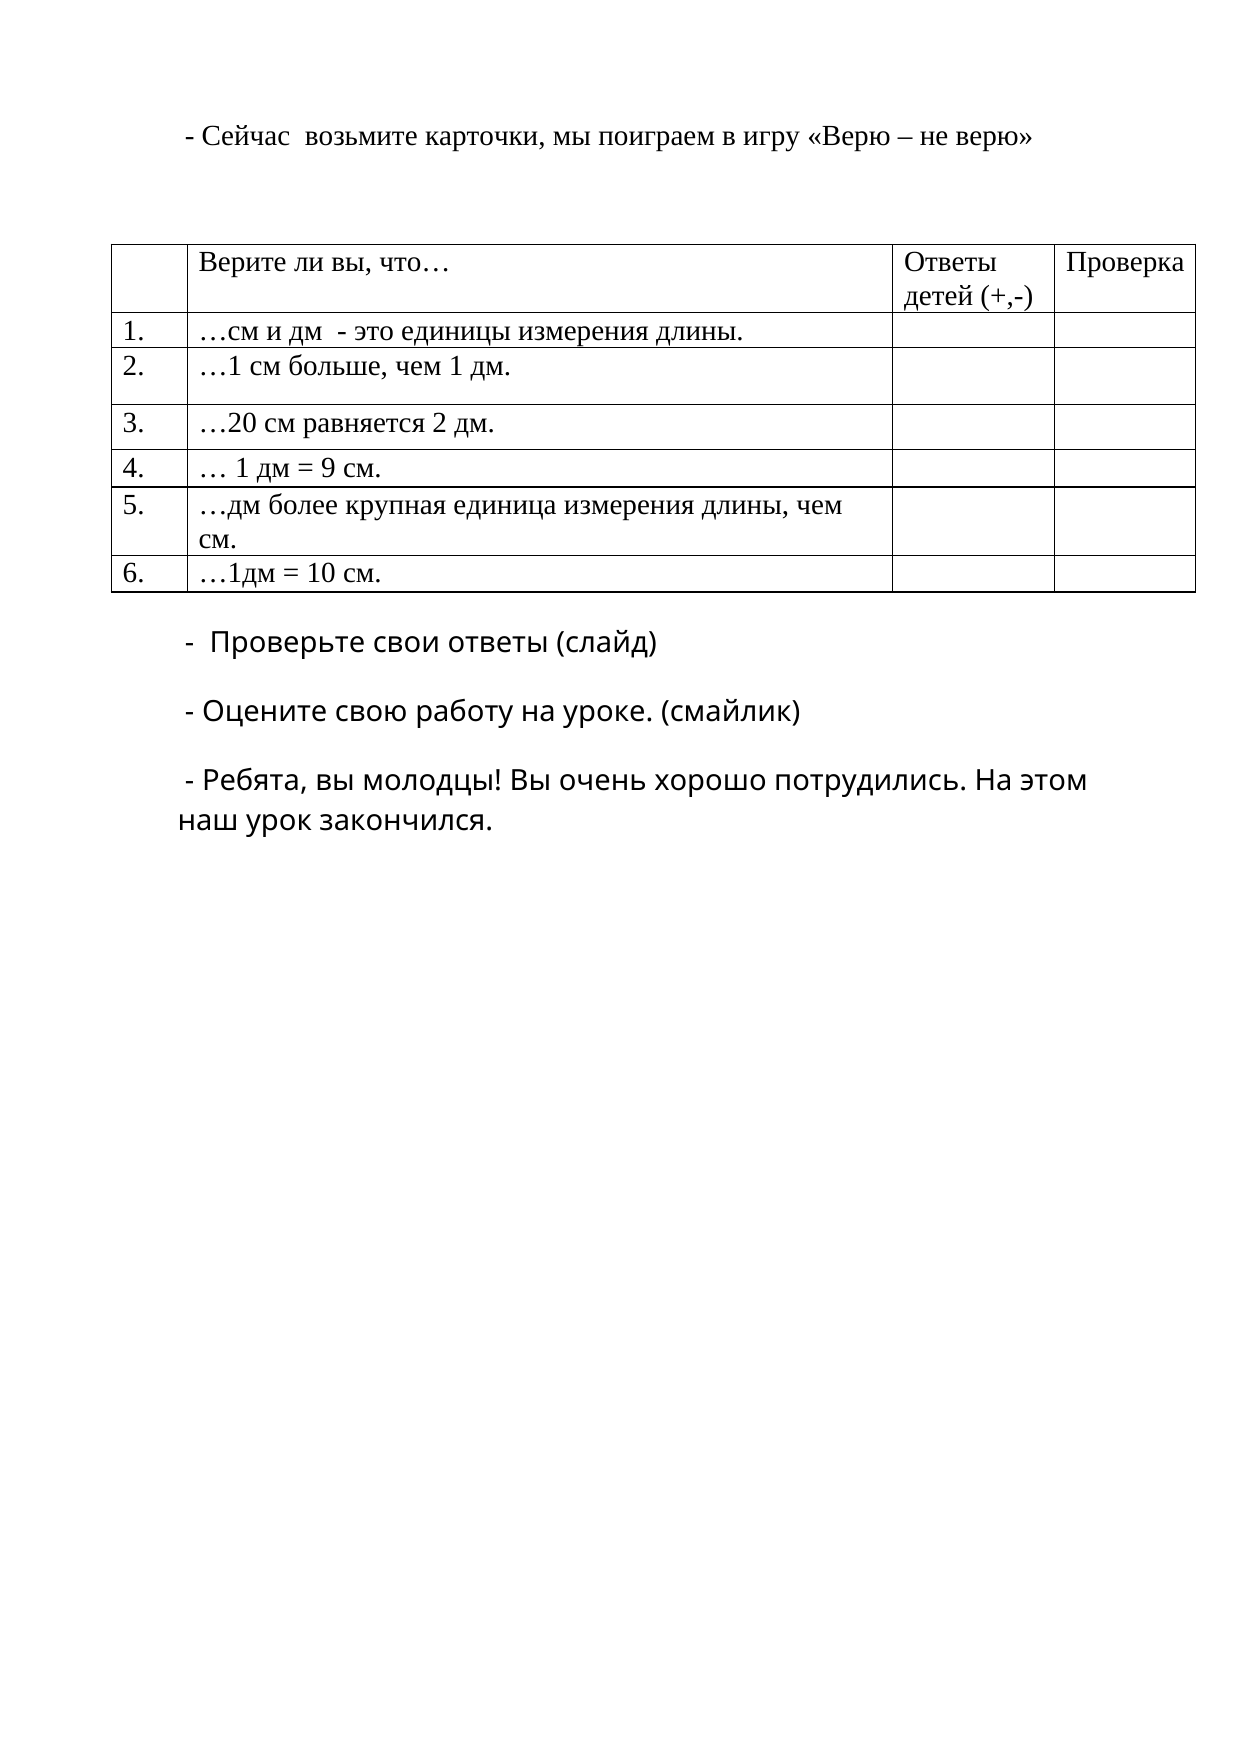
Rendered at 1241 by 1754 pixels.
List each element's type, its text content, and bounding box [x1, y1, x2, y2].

table_cell …см и дм - это единицы измерения длины. [188, 313, 892, 347]
table_cell …1 см больше, чем 1 дм. [188, 348, 892, 404]
table_cell …20 см равняется 2 дм. [188, 405, 892, 449]
table_cell 6. [112, 556, 187, 591]
table_header Верите ли вы, что… [188, 245, 892, 312]
table_header [112, 245, 187, 312]
table_cell [893, 488, 1054, 554]
text - Сейчас возьмите карточки, мы поиграем в игру «Верю – не верю» [177, 118, 1152, 152]
table_cell [1055, 313, 1195, 347]
table_cell [893, 556, 1054, 591]
table_cell … 1 дм = 9 см. [188, 450, 892, 486]
table_cell [1055, 556, 1195, 591]
table_header Проверка [1055, 245, 1195, 312]
table_cell [1055, 450, 1195, 486]
table_cell [1055, 488, 1195, 554]
table_cell [1055, 405, 1195, 449]
table_cell [893, 348, 1054, 404]
text - Проверьте свои ответы (слайд) [177, 622, 1152, 661]
table_cell …дм более крупная единица измерения длины, чем см. [188, 488, 892, 554]
text - Оцените свою работу на уроке. (смайлик) [177, 691, 1152, 730]
table_cell 1. [112, 313, 187, 347]
table_cell 4. [112, 450, 187, 486]
table_cell [893, 313, 1054, 347]
text - Ребята, вы молодцы! Вы очень хорошо потрудились. На этом наш урок закончился. [177, 759, 1152, 839]
table_cell 2. [112, 348, 187, 404]
table_cell …1дм = 10 см. [188, 556, 892, 591]
table_cell 5. [112, 488, 187, 554]
table_cell [1055, 348, 1195, 404]
table_cell [893, 450, 1054, 486]
table_cell [893, 405, 1054, 449]
table_cell 3. [112, 405, 187, 449]
table_header Ответы детей (+,-) [893, 245, 1054, 312]
